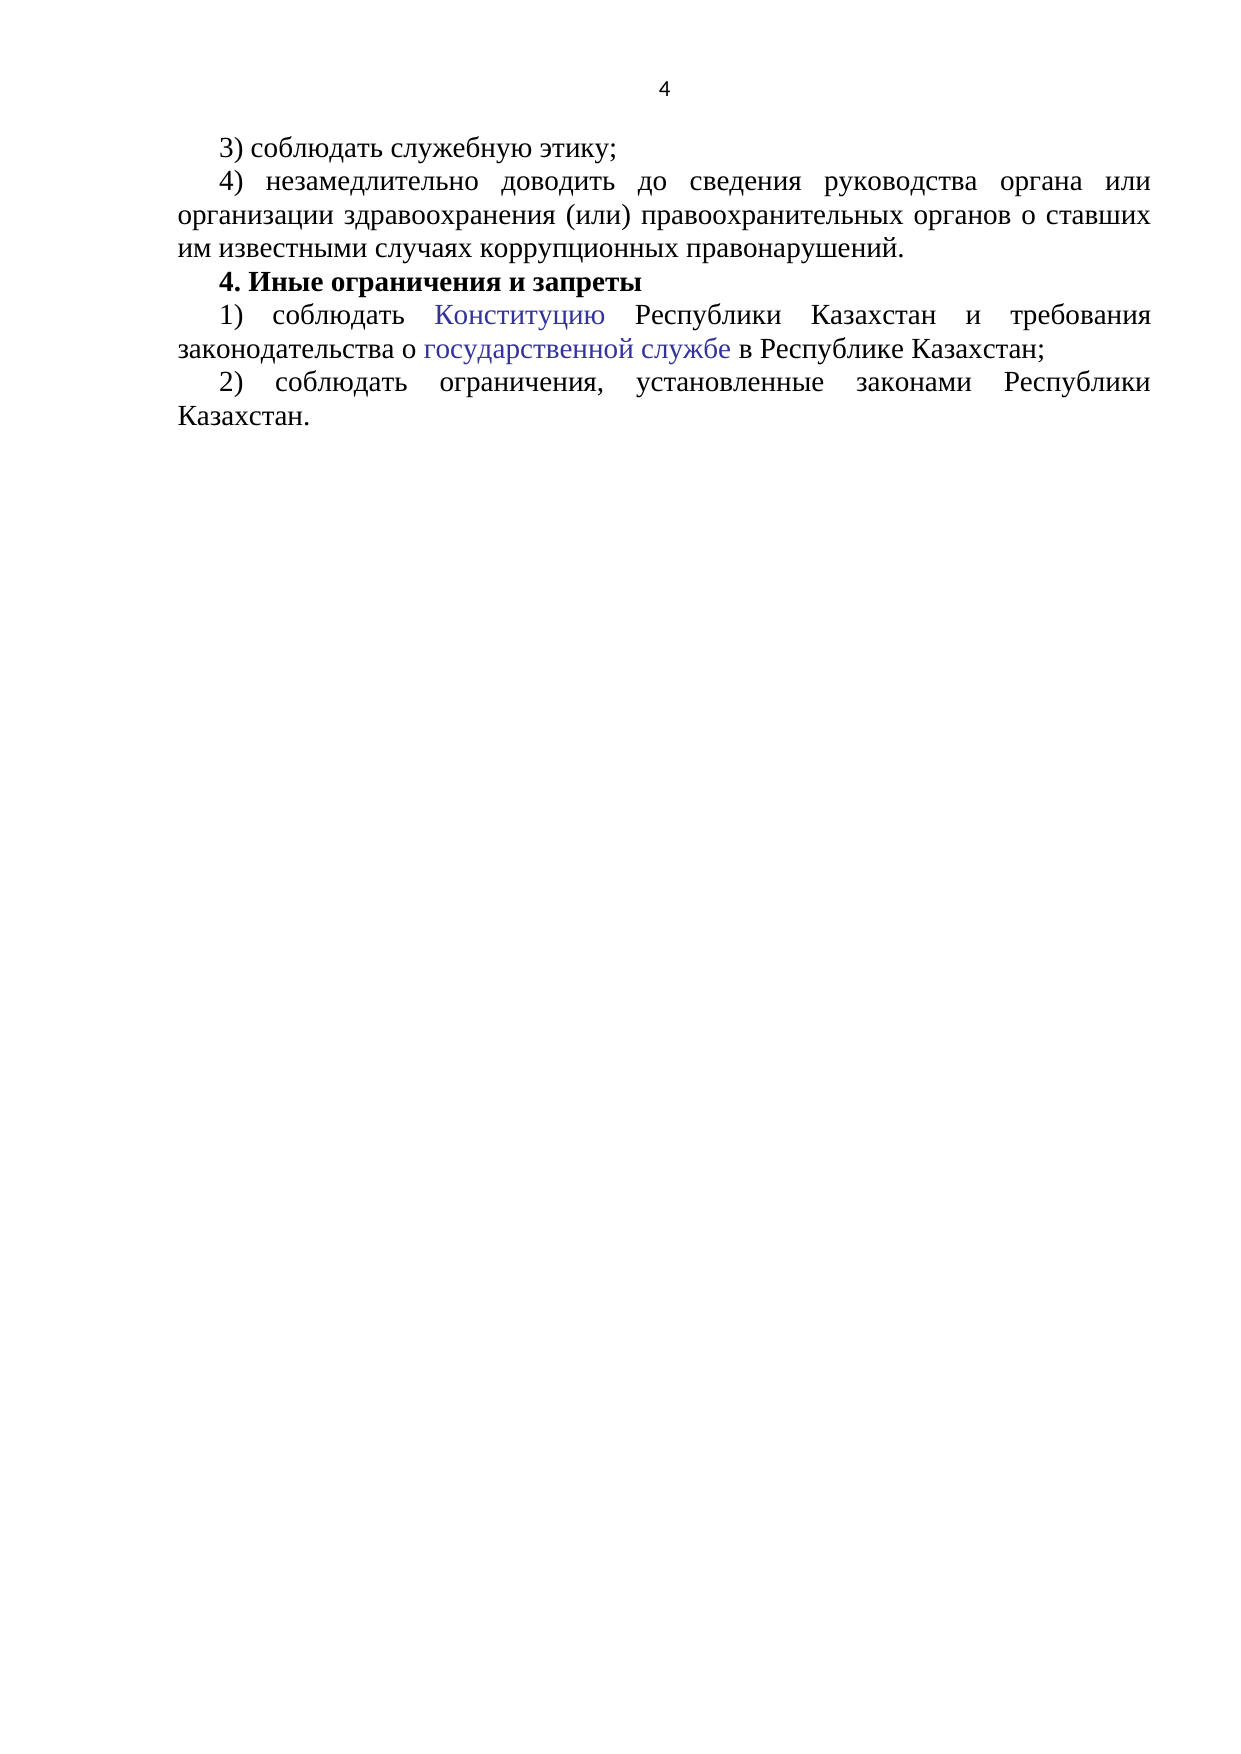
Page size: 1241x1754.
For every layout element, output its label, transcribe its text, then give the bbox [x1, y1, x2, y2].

text 1) соблюдать Конституцию Республики Казахстан и требования законодательства о государственной службе в Республике Казахстан; [177, 297, 1152, 364]
text 4. Иные ограничения и запреты [177, 264, 1152, 297]
text 3) соблюдать служебную этику; [177, 130, 1152, 163]
text 4) незамедлительно доводить до сведения руководства органа или организации здравоохранения (или) правоохранительных органов о ставших им известными случаях коррупционных правонарушений. [177, 163, 1152, 264]
text 2) соблюдать ограничения, установленные законами Республики Казахстан. [177, 364, 1152, 432]
